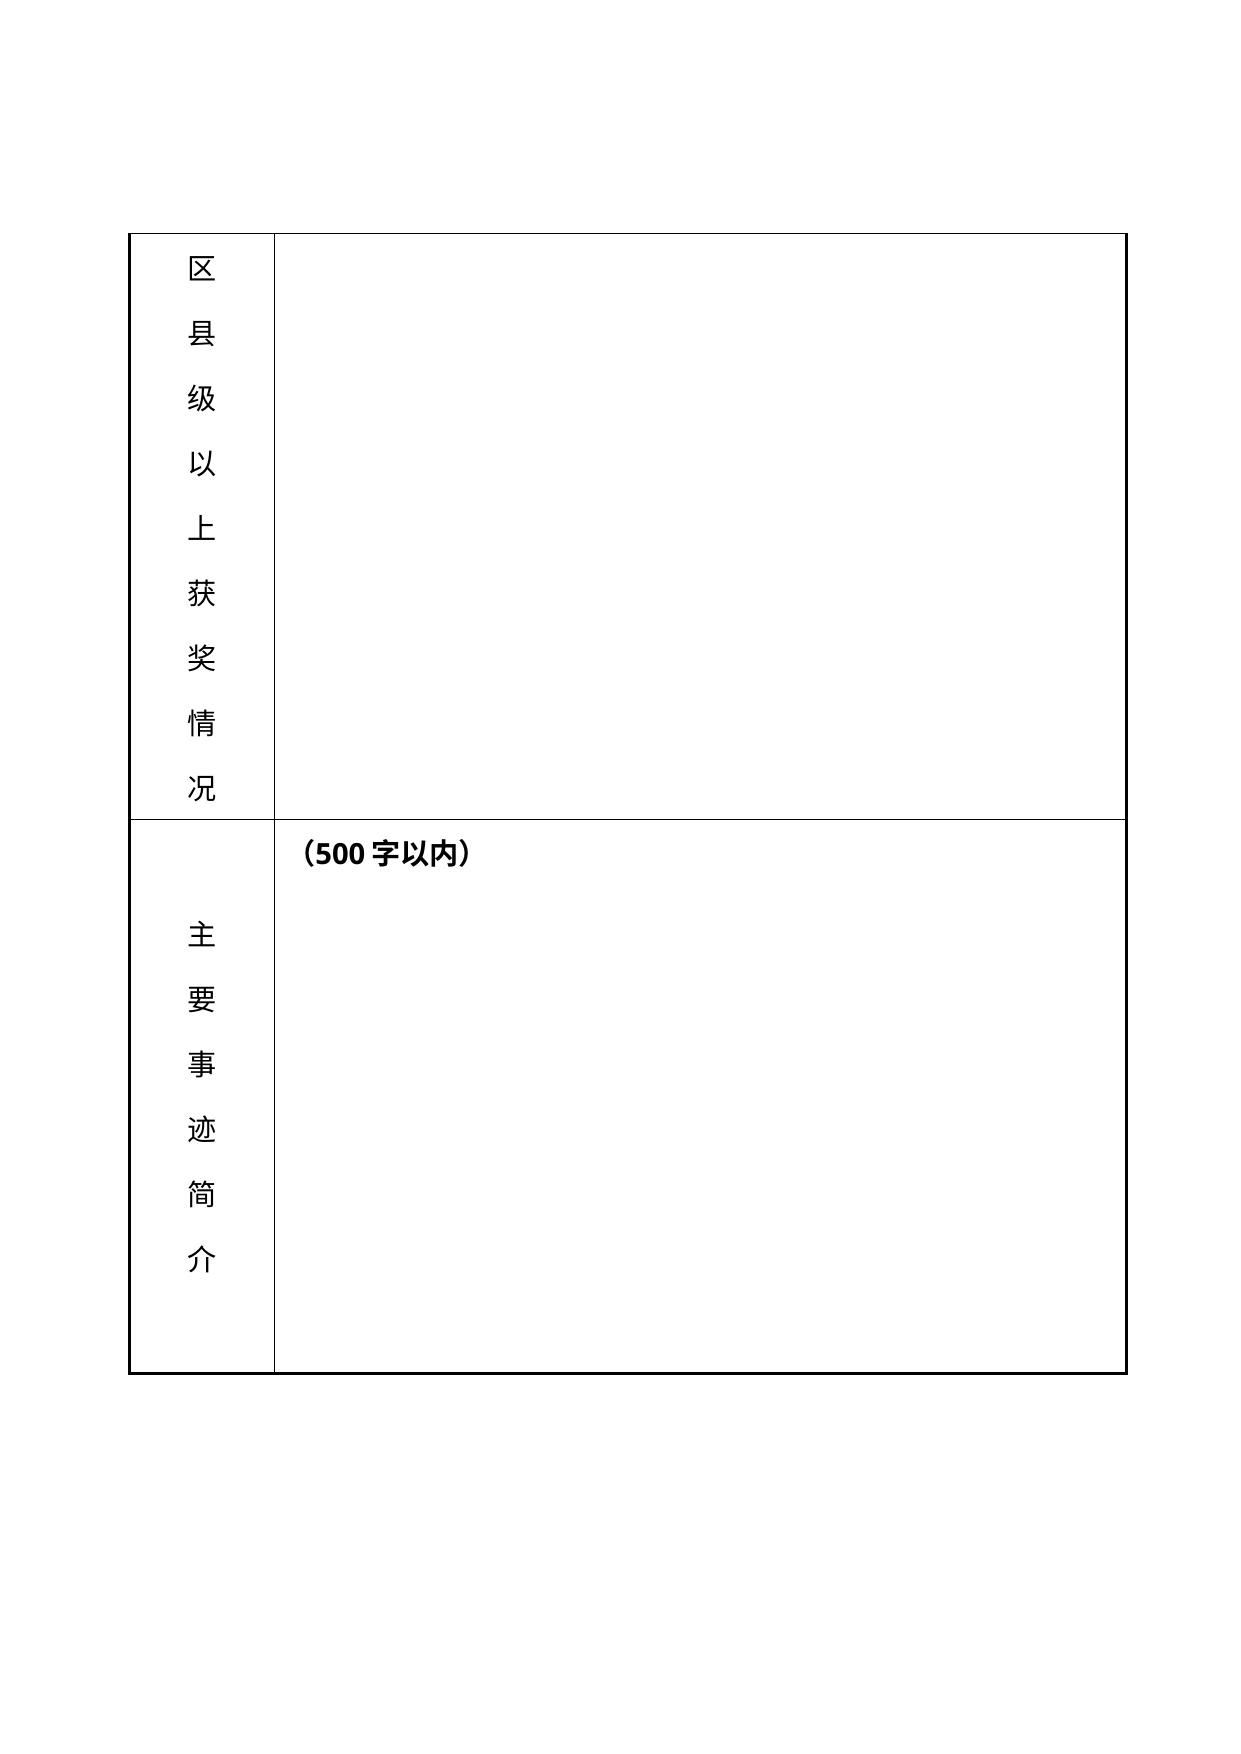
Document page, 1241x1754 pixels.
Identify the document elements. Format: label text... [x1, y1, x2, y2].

table_cell （500字以内） [275, 820, 1125, 1372]
table_cell [275, 234, 1125, 819]
table_cell 主 要 事 迹 简 介 [131, 820, 274, 1372]
table_cell 区 县 级 以 上 获 奖 情 况 [131, 234, 274, 819]
